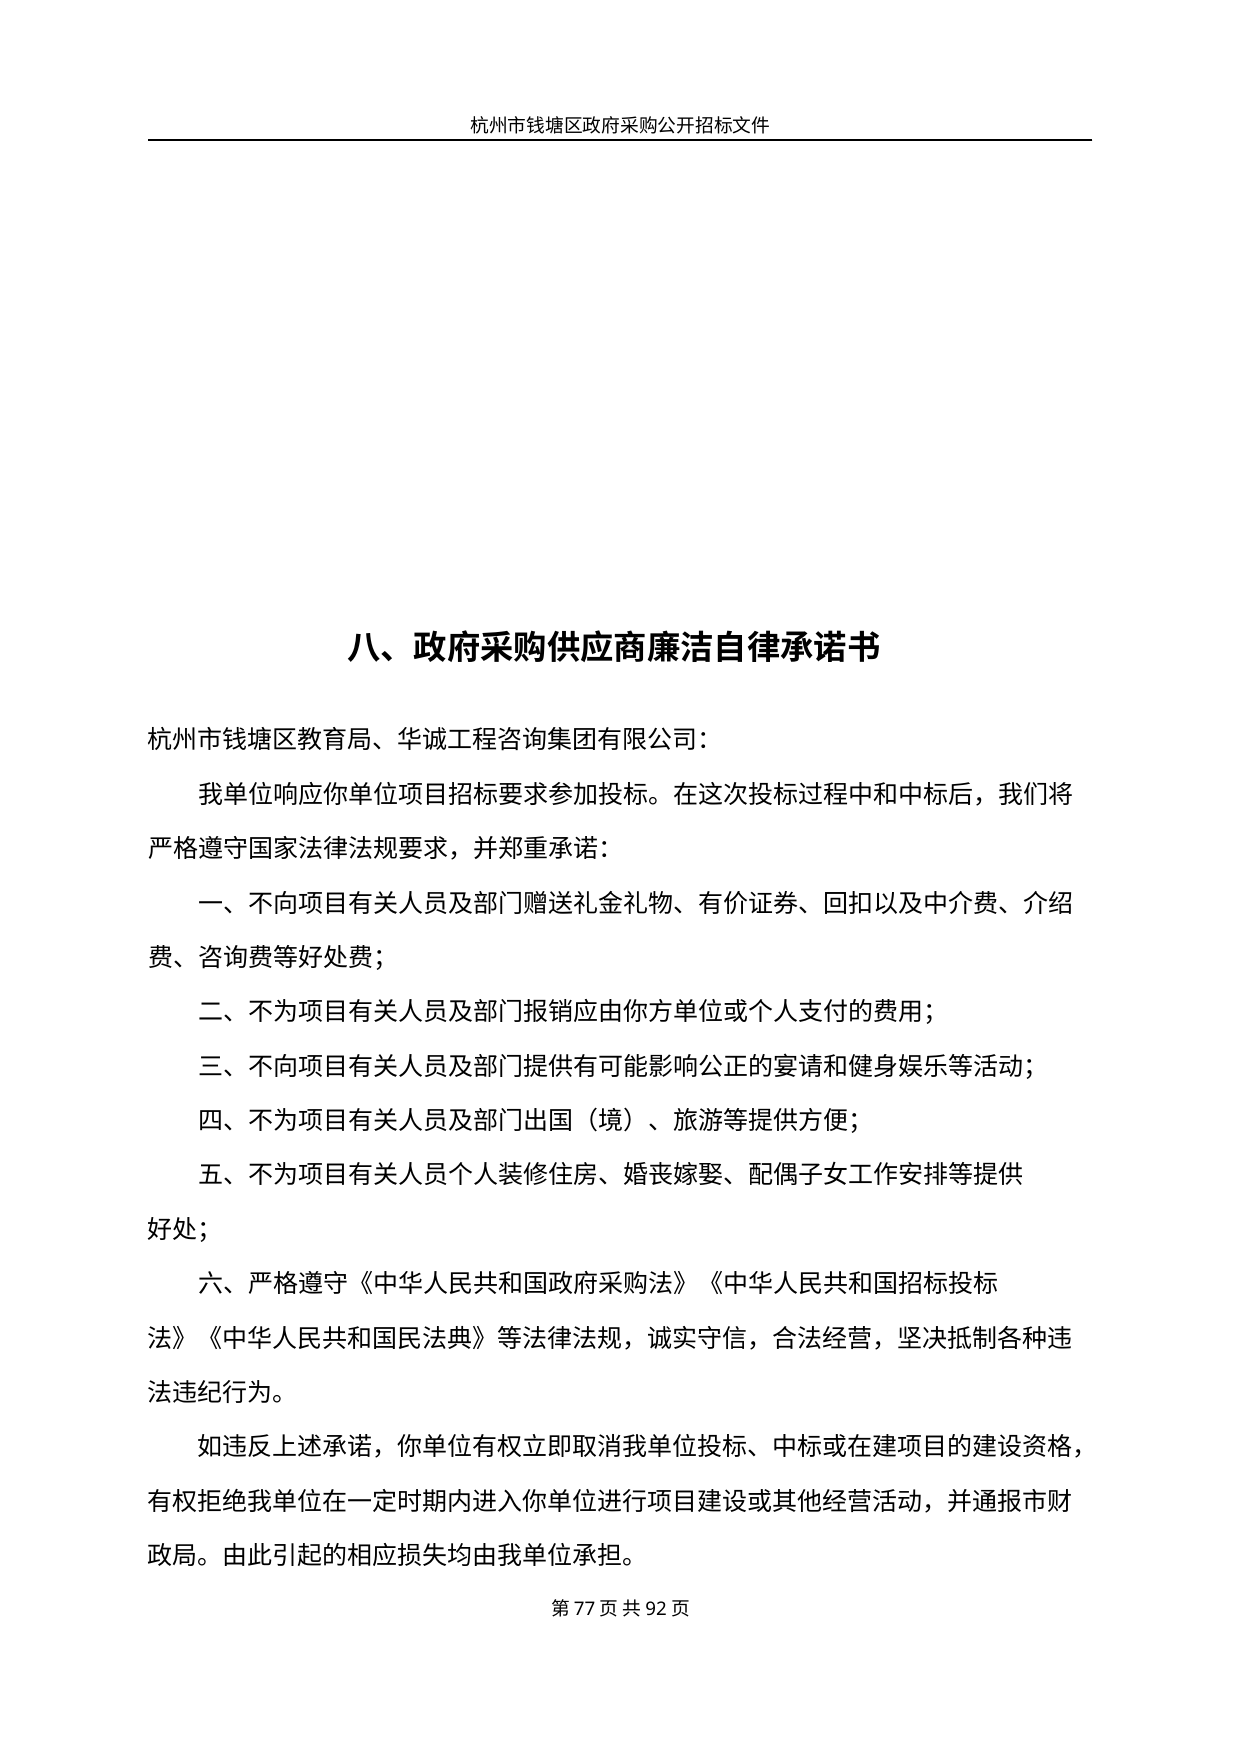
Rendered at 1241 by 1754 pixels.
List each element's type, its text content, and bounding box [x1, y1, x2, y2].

text 一、不向项目有关人员及部门赠送礼金礼物、有价证券、回扣以及中介费、介绍费、咨询费等好处费； [148, 883, 1092, 974]
text 六、严格遵守《中华人民共和国政府采购法》《中华人民共和国招标投标 [198, 1264, 1092, 1300]
text 八、政府采购供应商廉洁自律承诺书 [148, 621, 1092, 669]
text 四、不为项目有关人员及部门出国（境）、旅游等提供方便； [148, 1101, 1092, 1137]
text 法》《中华人民共和国民法典》等法律法规，诚实守信，合法经营，坚决抵制各种违法违纪行为。 [148, 1318, 1092, 1409]
text 杭州市钱塘区教育局、华诚工程咨询集团有限公司： [148, 720, 1092, 756]
text 如违反上述承诺，你单位有权立即取消我单位投标、中标或在建项目的建设资格，有权拒绝我单位在一定时期内进入你单位进行项目建设或其他经营活动，并通报市财政局。由此引起的相应损失均由我单位承担。 [148, 1427, 1092, 1572]
text 三、不向项目有关人员及部门提供有可能影响公正的宴请和健身娱乐等活动； [148, 1046, 1092, 1082]
text 好处； [148, 1209, 1092, 1246]
text 二、不为项目有关人员及部门报销应由你方单位或个人支付的费用； [148, 992, 1092, 1028]
text 五、不为项目有关人员个人装修住房、婚丧嫁娶、配偶子女工作安排等提供 [198, 1155, 1092, 1191]
text 我单位响应你单位项目招标要求参加投标。在这次投标过程中和中标后，我们将严格遵守国家法律法规要求，并郑重承诺： [148, 774, 1092, 865]
